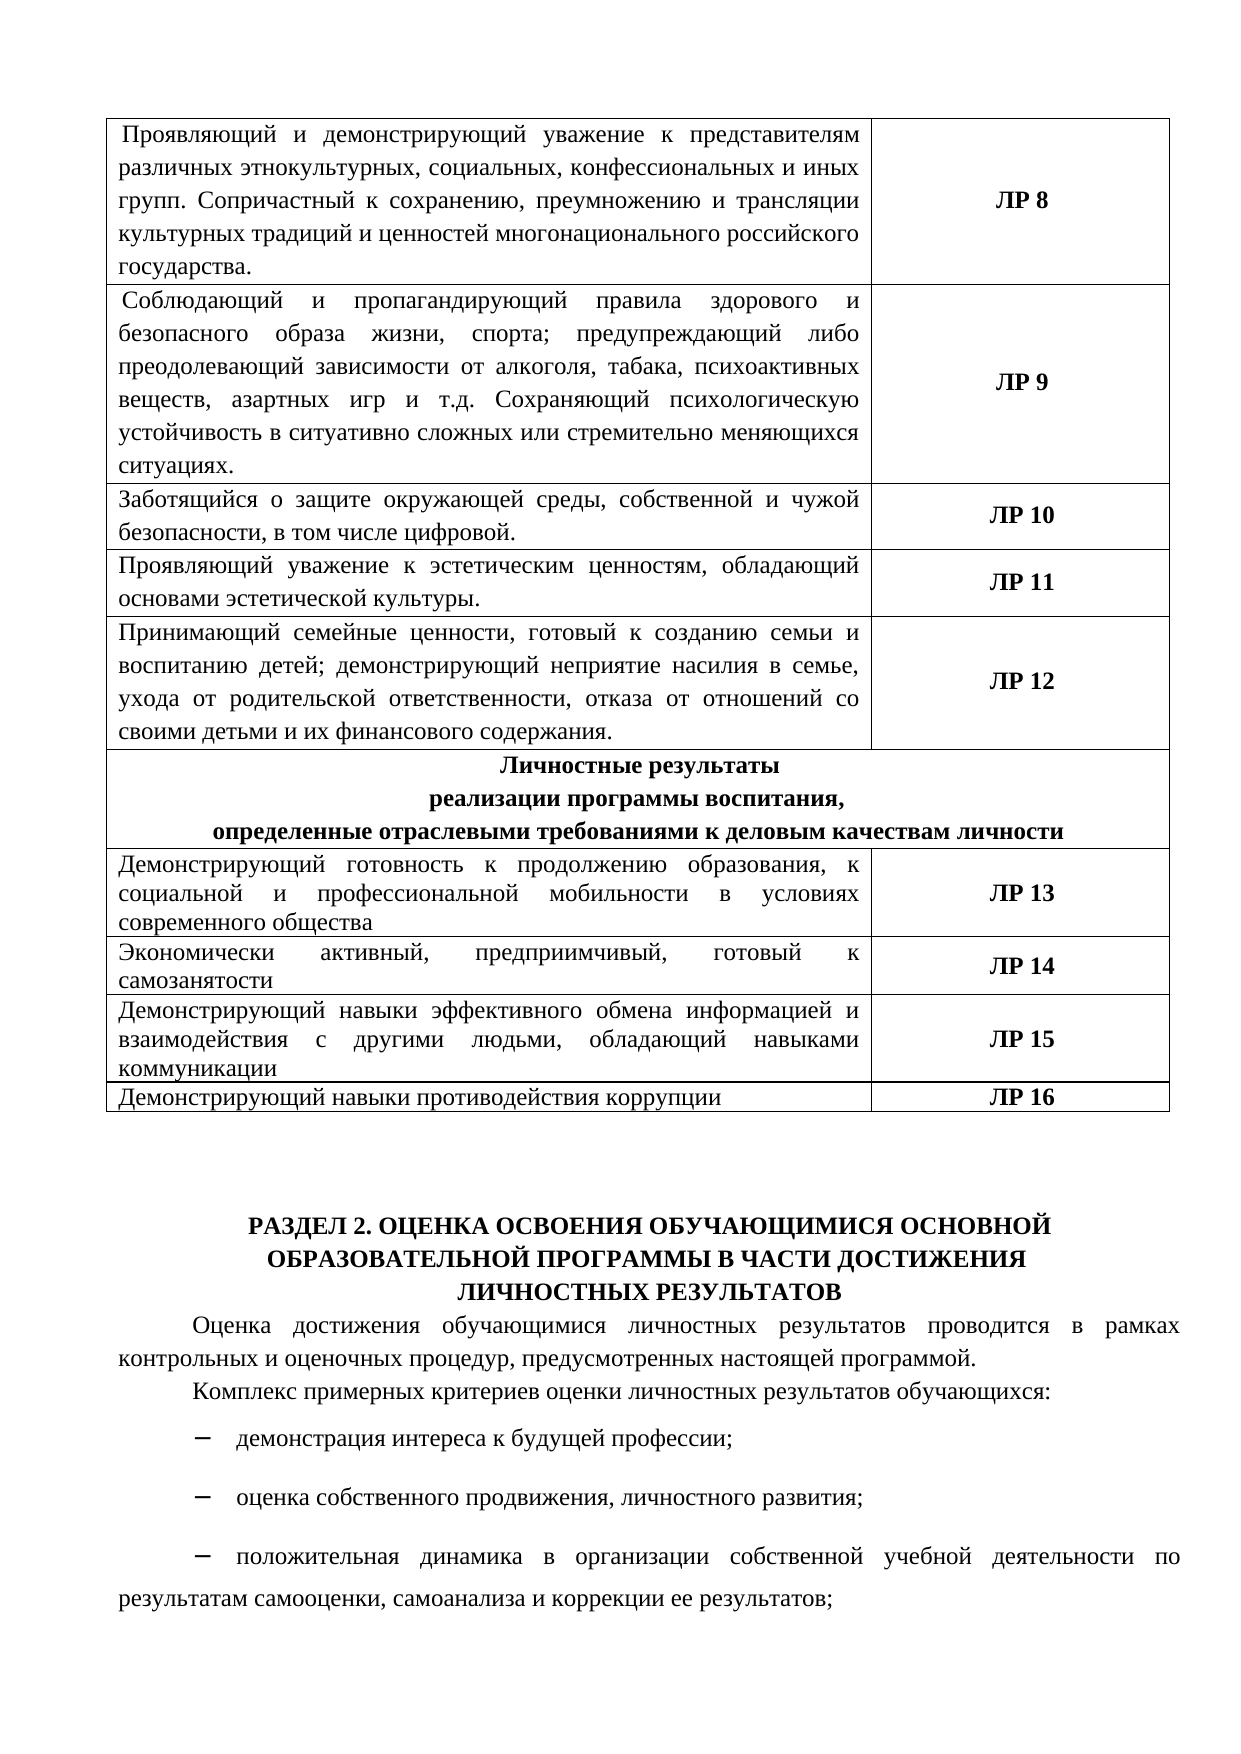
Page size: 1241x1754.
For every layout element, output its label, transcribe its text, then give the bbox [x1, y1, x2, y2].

list демонстрация интереса к будущей профессии; [118, 1409, 1181, 1461]
text Оценка достижения обучающимися личностных результатов проводится в рамках контрольных и оценочных процедур, предусмотренных настоящей программой. [118, 1310, 1181, 1372]
subtitle РАЗДЕЛ 2. ОЦЕНКА ОСВОЕНИЯ ОБУЧАЮЩИМИСЯ ОСНОВНОЙ ОБРАЗОВАТЕЛЬНОЙ ПРОГРАММЫ В ЧАСТИ ДОСТИЖЕНИЯ ЛИЧНОСТНЫХ РЕЗУЛЬТАТОВ [118, 1211, 1181, 1306]
table_cell ЛР 12 [872, 617, 1169, 749]
table_cell ЛР 13 [872, 849, 1169, 936]
table_cell ЛР 11 [872, 550, 1169, 616]
table_cell ЛР 10 [872, 484, 1169, 549]
table_cell Демонстрирующий готовность к продолжению образования, к социальной и профессиональной мобильности в условиях современного общества [107, 849, 871, 936]
table_cell Проявляющий уважение к эстетическим ценностям, обладающий основами эстетической культуры. [107, 550, 871, 616]
table_cell Личностные результаты реализации программы воспитания, определенные отраслевыми требованиями к деловым качествам личности [107, 750, 1169, 848]
table_cell ЛР 9 [872, 285, 1169, 483]
table_cell ЛР 15 [872, 995, 1169, 1081]
table_cell Принимающий семейные ценности, готовый к созданию семьи и воспитанию детей; демонстрирующий неприятие насилия в семье, ухода от родительской ответственности, отказа от отношений со своими детьми и их финансового содержания. [107, 617, 871, 749]
table_cell Экономически активный, предприимчивый, готовый к самозанятости [107, 937, 871, 994]
table_cell Демонстрирующий навыки эффективного обмена информацией и взаимодействия с другими людьми, обладающий навыками коммуникации [107, 995, 871, 1081]
table_cell ЛР 16 [872, 1083, 1169, 1111]
table_cell ЛР 14 [872, 937, 1169, 994]
table_cell ЛР 8 [872, 119, 1169, 284]
list оценка собственного продвижения, личностного развития; [118, 1468, 1181, 1519]
table_cell Заботящийся о защите окружающей среды, собственной и чужой безопасности, в том числе цифровой. [107, 484, 871, 549]
text Комплекс примерных критериев оценки личностных результатов обучающихся: [118, 1376, 1181, 1405]
table_cell Демонстрирующий навыки противодействия коррупции [107, 1083, 871, 1111]
table_cell Соблюдающий и пропагандирующий правила здорового и безопасного образа жизни, спорта; предупреждающий либо преодолевающий зависимости от алкоголя, табака, психоактивных веществ, азартных игр и т.д. Сохраняющий психологическую устойчивость в ситуативно сложных или стремительно меняющихся ситуациях. [107, 285, 871, 483]
list положительная динамика в организации собственной учебной деятельности по результатам самооценки, самоанализа и коррекции ее результатов; [118, 1527, 1181, 1611]
table_cell Проявляющий и демонстрирующий уважение к представителям различных этнокультурных, социальных, конфессиональных и иных групп. Сопричастный к сохранению, преумножению и трансляции культурных традиций и ценностей многонационального российского государства. [107, 119, 871, 284]
